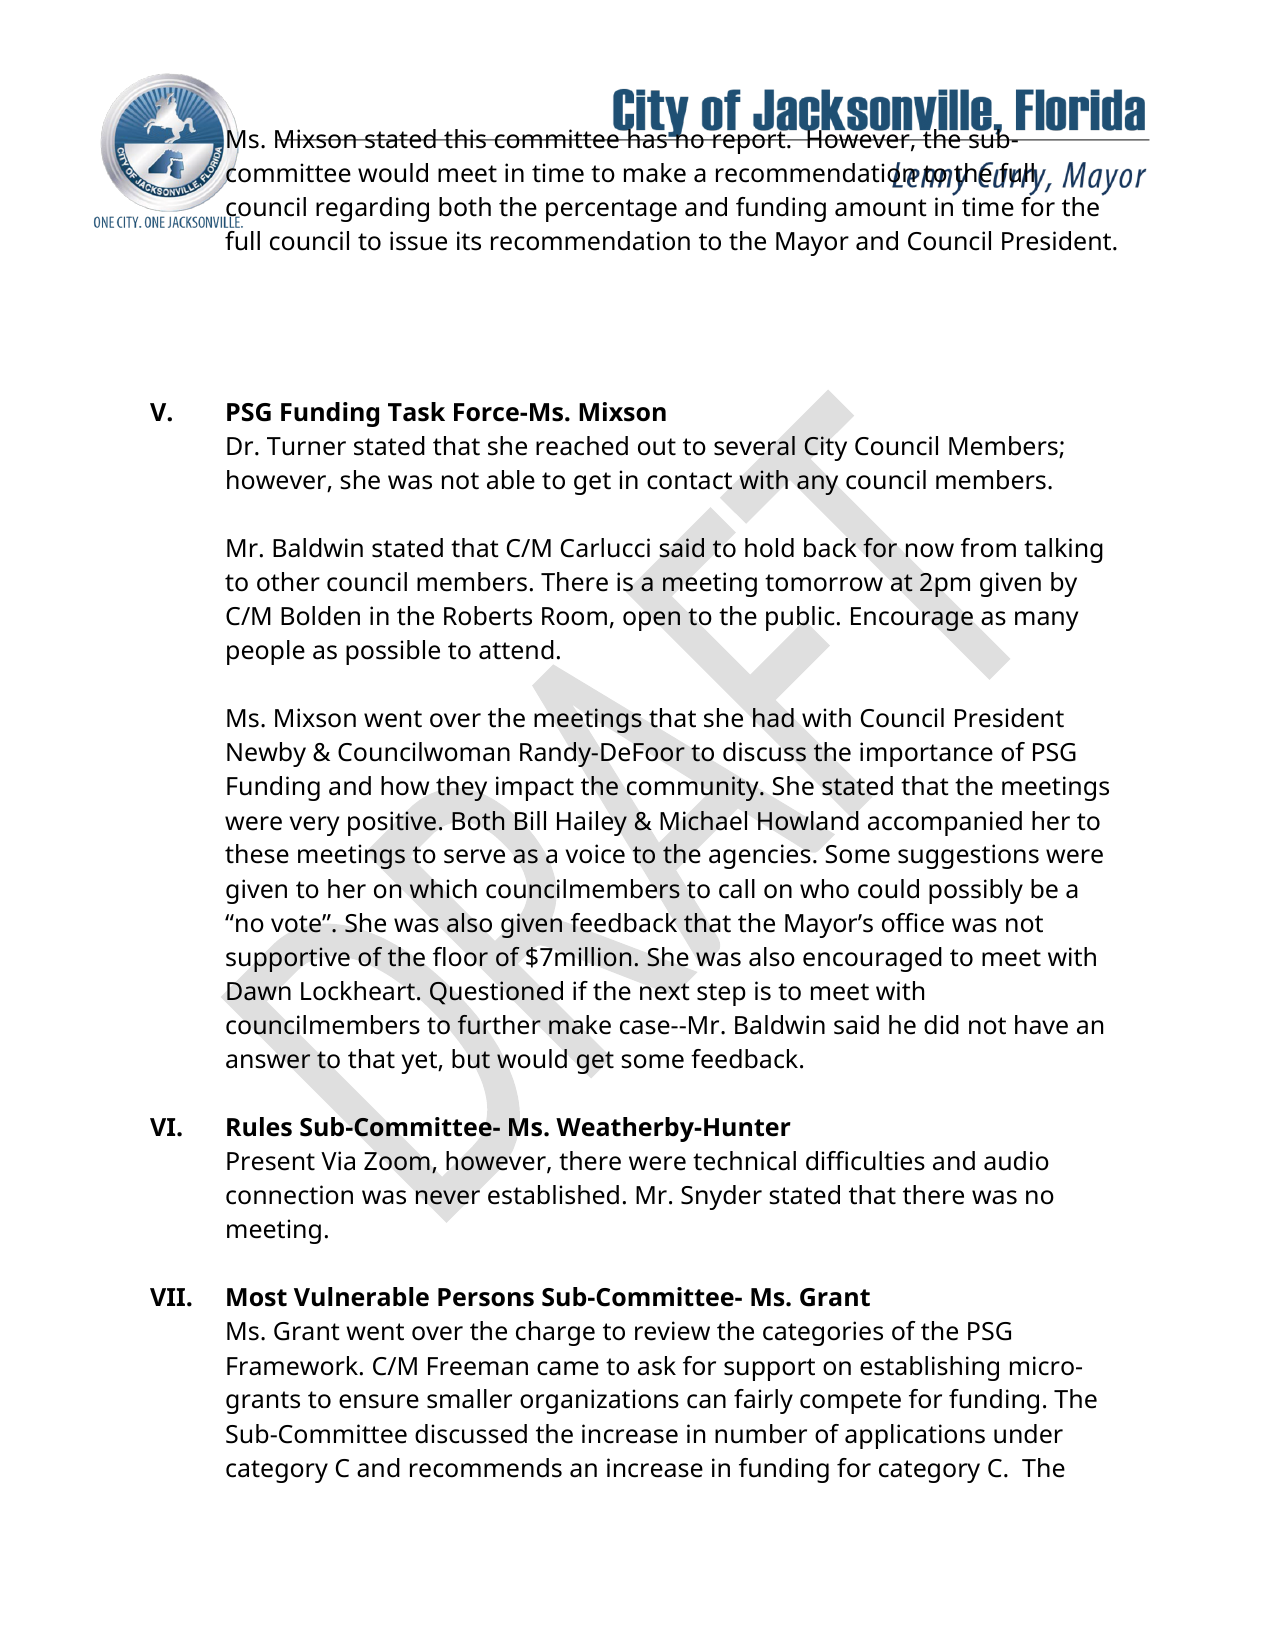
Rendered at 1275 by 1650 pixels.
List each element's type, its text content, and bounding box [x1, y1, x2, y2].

text Ms. Mixson went over the meetings that she had with Council President Newby & Councilwoman Randy-DeFoor to discuss the importance of PSG Funding and how they impact the community. She stated that the meetings were very positive. Both Bill Hailey & Michael Howland accompanied her to these meetings to serve as a voice to the agencies. Some suggestions were given to her on which councilmembers to call on who could possibly be a “no vote”. She was also given feedback that the Mayor’s office was not supportive of the floor of $7million. She was also encouraged to meet with Dawn Lockheart. Questioned if the next step is to meet with councilmembers to further make case--Mr. Baldwin said he did not have an answer to that yet, but would get some feedback. [225, 701, 1125, 1076]
list PSG Funding Task Force-Ms. Mixson [150, 394, 1125, 428]
text Present Via Zoom, however, there were technical difficulties and audio connection was never established. Mr. Snyder stated that there was no meeting. [225, 1144, 1125, 1246]
picture [51, 37, 1237, 242]
list Most Vulnerable Persons Sub-Committee- Ms. Grant [150, 1280, 1125, 1314]
text Dr. Turner stated that she reached out to several City Council Members; however, she was not able to get in contact with any council members. [225, 428, 1125, 497]
text Mr. Baldwin stated that C/M Carlucci said to hold back for now from talking to other council members. There is a meeting tomorrow at 2pm given by C/M Bolden in the Roberts Room, open to the public. Encourage as many people as possible to attend. [225, 531, 1125, 667]
list Rules Sub-Committee- Ms. Weatherby-Hunter [150, 1110, 1125, 1144]
text Ms. Mixson stated this committee has no report. However, the sub-committee would meet in time to make a recommendation to the full council regarding both the percentage and funding amount in time for the full council to issue its recommendation to the Mayor and Council President. [225, 122, 1125, 258]
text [225, 1314, 1125, 1484]
